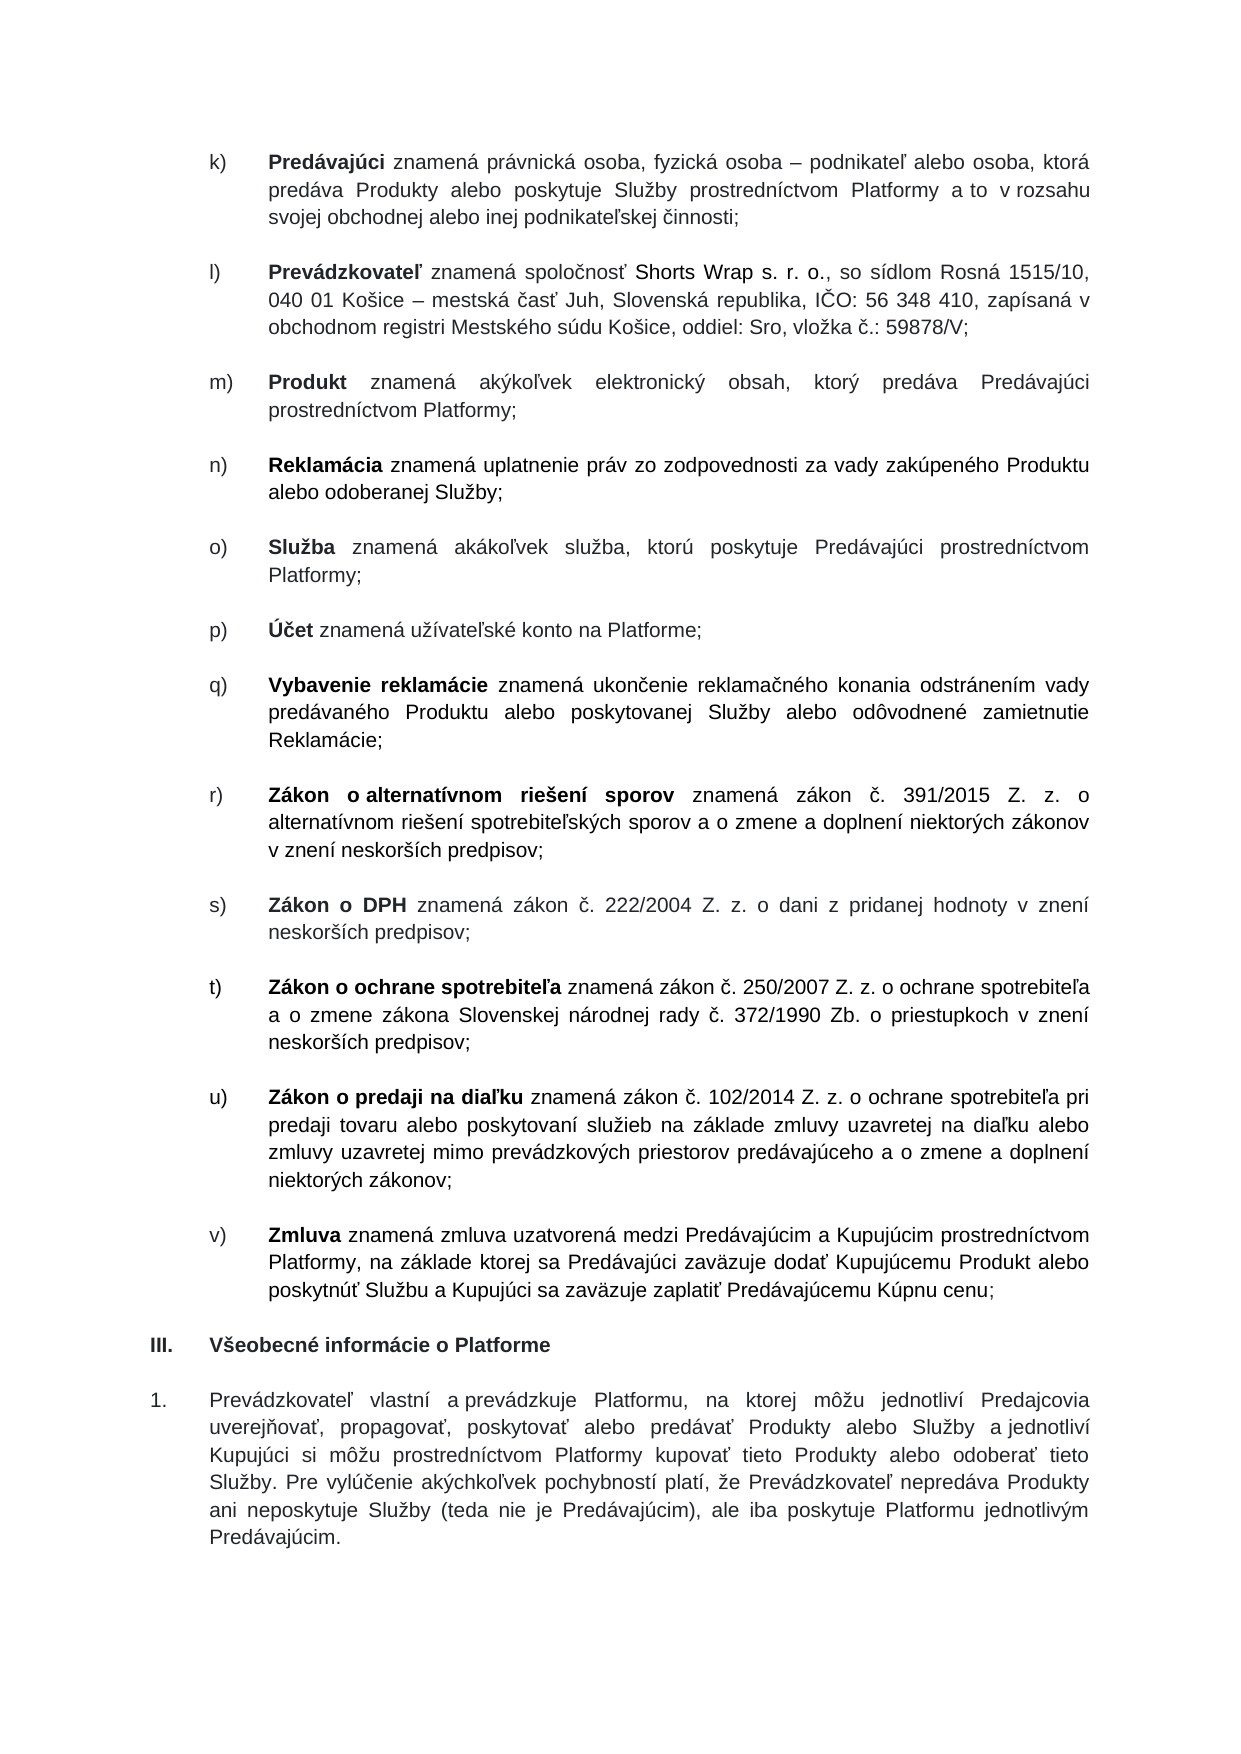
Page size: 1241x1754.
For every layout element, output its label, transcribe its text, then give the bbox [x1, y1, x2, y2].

list Predávajúci znamená právnická osoba, fyzická osoba – podnikateľ alebo osoba, ktorá predáva Produkty alebo poskytuje Služby prostredníctvom Platformy a to v rozsahu svojej obchodnej alebo inej podnikateľskej činnosti; [209, 150, 1090, 229]
list Prevádzkovateľ vlastní a prevádzkuje Platformu, na ktorej môžu jednotliví Predajcovia uverejňovať, propagovať, poskytovať alebo predávať Produkty alebo Služby a jednotliví Kupujúci si môžu prostredníctvom Platformy kupovať tieto Produkty alebo odoberať tieto Služby. Pre vylúčenie akýchkoľvek pochybností platí, že Prevádzkovateľ nepredáva Produkty ani neposkytuje Služby (teda nie je Predávajúcim), ale iba poskytuje Platformu jednotlivým Predávajúcim. [150, 1387, 1090, 1549]
list Účet znamená užívateľské konto na Platforme; [209, 617, 1090, 641]
list Zákon o ochrane spotrebiteľa znamená zákon č. 250/2007 Z. z. o ochrane spotrebiteľa a o zmene zákona Slovenskej národnej rady č. 372/1990 Zb. o priestupkoch v znení neskorších predpisov; [209, 975, 1090, 1054]
list Vybavenie reklamácie znamená ukončenie reklamačného konania odstránením vady predávaného Produktu alebo poskytovanej Služby alebo odôvodnené zamietnutie Reklamácie; [209, 672, 1090, 751]
list Reklamácia znamená uplatnenie práv zo zodpovednosti za vady zakúpeného Produktu alebo odoberanej Služby; [209, 452, 1090, 504]
list Prevádzkovateľ znamená spoločnosť Shorts Wrap s. r. o., so sídlom Rosná 1515/10, 040 01 Košice – mestská časť Juh, Slovenská republika, IČO: 56 348 410, zapísaná v obchodnom registri Mestského súdu Košice, oddiel: Sro, vložka č.: 59878/V; [209, 260, 1090, 339]
list Produkt znamená akýkoľvek elektronický obsah, ktorý predáva Predávajúci prostredníctvom Platformy; [209, 370, 1090, 421]
list Zmluva znamená zmluva uzatvorená medzi Predávajúcim a Kupujúcim prostredníctvom Platformy, na základe ktorej sa Predávajúci zaväzuje dodať Kupujúcemu Produkt alebo poskytnúť Službu a Kupujúci sa zaväzuje zaplatiť Predávajúcemu Kúpnu cenu; [209, 1222, 1090, 1301]
list Zákon o predaji na diaľku znamená zákon č. 102/2014 Z. z. o ochrane spotrebiteľa pri predaji tovaru alebo poskytovaní služieb na základe zmluvy uzavretej na diaľku alebo zmluvy uzavretej mimo prevádzkových priestorov predávajúceho a o zmene a doplnení niektorých zákonov; [209, 1085, 1090, 1191]
list Zákon o DPH znamená zákon č. 222/2004 Z. z. o dani z pridanej hodnoty v znení neskorších predpisov; [209, 892, 1090, 944]
list Zákon o alternatívnom riešení sporov znamená zákon č. 391/2015 Z. z. o alternatívnom riešení spotrebiteľských sporov a o zmene a doplnení niektorých zákonov v znení neskorších predpisov; [209, 782, 1090, 861]
list Všeobecné informácie o Platforme [150, 1332, 1090, 1356]
list Služba znamená akákoľvek služba, ktorú poskytuje Predávajúci prostredníctvom Platformy; [209, 535, 1090, 586]
